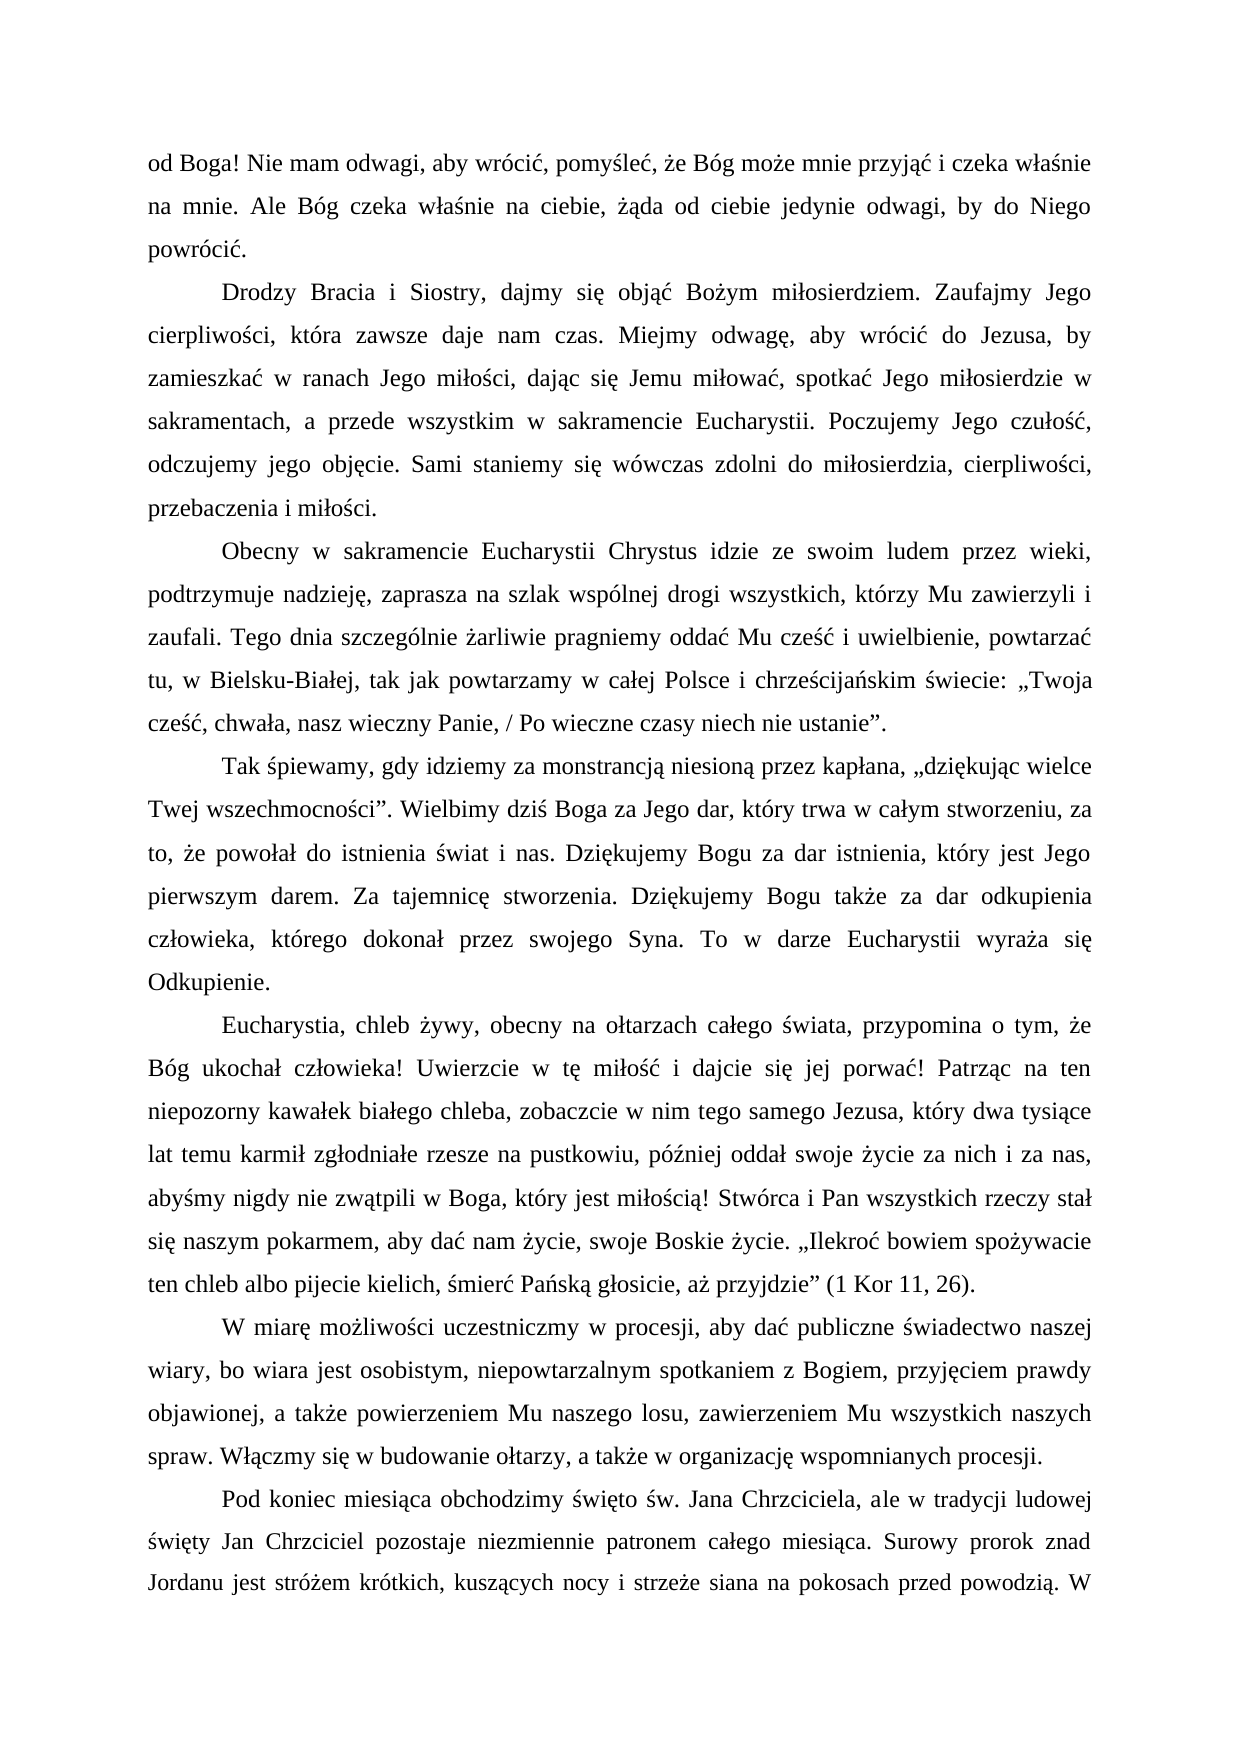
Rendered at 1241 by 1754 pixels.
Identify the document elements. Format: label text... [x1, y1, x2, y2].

text Obecny w sakramencie Eucharystii Chrystus idzie ze swoim ludem przez wieki, podtrzymuje nadzieję, zaprasza na szlak wspólnej drogi wszystkich, którzy Mu zawierzyli i zaufali. Tego dnia szczególnie żarliwie pragniemy oddać Mu cześć i uwielbienie, powtarzać tu, w Bielsku-Białej, tak jak powtarzamy w całej Polsce i chrześcijańskim świecie: „Twoja cześć, chwała, nasz wieczny Panie, / Po wieczne czasy niech nie ustanie”. [148, 536, 1093, 737]
text Drodzy Bracia i Siostry, dajmy się objąć Bożym miłosierdziem. Zaufajmy Jego cierpliwości, która zawsze daje nam czas. Miejmy odwagę, aby wrócić do Jezusa, by zamieszkać w ranach Jego miłości, dając się Jemu miłować, spotkać Jego miłosierdzie w sakramentach, a przede wszystkim w sakramencie Eucharystii. Poczujemy Jego czułość, odczujemy jego objęcie. Sami staniemy się wówczas zdolni do miłosierdzia, cierpliwości, przebaczenia i miłości. [148, 277, 1093, 521]
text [148, 148, 1093, 263]
text W miarę możliwości uczestniczmy w procesji, aby dać publiczne świadectwo naszej wiary, bo wiara jest osobistym, niepowtarzalnym spotkaniem z Bogiem, przyjęciem prawdy objawionej, a także powierzeniem Mu naszego losu, zawierzeniem Mu wszystkich naszych spraw. Włączmy się w budowanie ołtarzy, a także w organizację wspomnianych procesji. [148, 1312, 1093, 1470]
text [148, 1484, 1093, 1596]
text Tak śpiewamy, gdy idziemy za monstrancją niesioną przez kapłana, „dziękując wielce Twej wszechmocności”. Wielbimy dziś Boga za Jego dar, który trwa w całym stworzeniu, za to, że powołał do istnienia świat i nas. Dziękujemy Bogu za dar istnienia, który jest Jego pierwszym darem. Za tajemnicę stworzenia. Dziękujemy Bogu także za dar odkupienia człowieka, którego dokonał przez swojego Syna. To w darze Eucharystii wyraża się Odkupienie. [148, 751, 1093, 996]
text Eucharystia, chleb żywy, obecny na ołtarzach całego świata, przypomina o tym, że Bóg ukochał człowieka! Uwierzcie w tę miłość i dajcie się jej porwać! Patrząc na ten niepozorny kawałek białego chleba, zobaczcie w nim tego samego Jezusa, który dwa tysiące lat temu karmił zgłodniałe rzesze na pustkowiu, później oddał swoje życie za nich i za nas, abyśmy nigdy nie zwątpili w Boga, który jest miłością! Stwórca i Pan wszystkich rzeczy stał się naszym pokarmem, aby dać nam życie, swoje Boskie życie. „Ilekroć bowiem spożywacie ten chleb albo pijecie kielich, śmierć Pańską głosicie, aż przyjdzie” (1 Kor 11, 26). [148, 1010, 1093, 1298]
